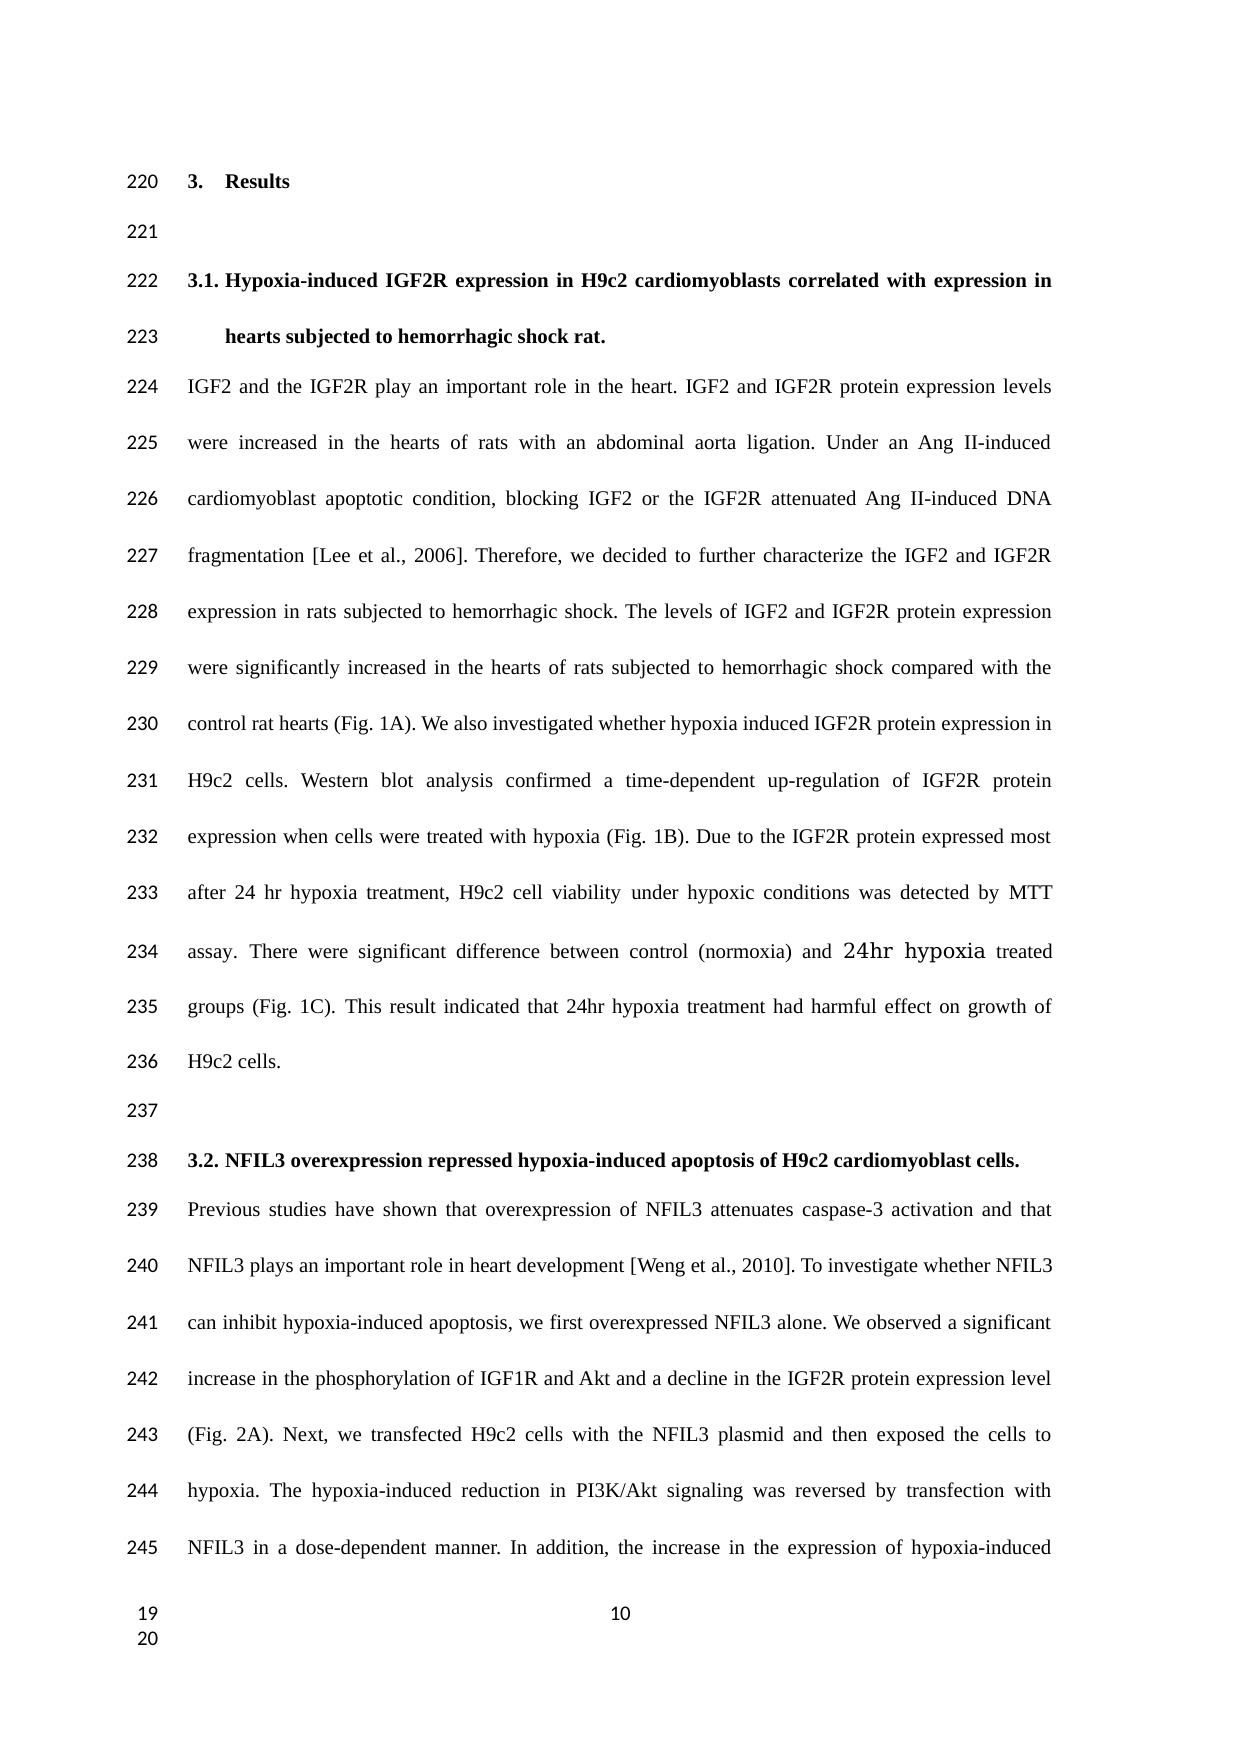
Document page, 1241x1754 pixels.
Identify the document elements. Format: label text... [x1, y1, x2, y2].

list NFIL3 overexpression repressed hypoxia-induced apoptosis of H9c2 cardiomyoblast cells. [187, 1141, 1053, 1178]
text IGF2 and the IGF2R play an important role in the heart. IGF2 and IGF2R protein expression levels were increased in the hearts of rats with an abdominal aorta ligation. Under an Ang II-induced cardiomyoblast apoptotic condition, blocking IGF2 or the IGF2R attenuated Ang II-induced DNA fragmentation [Lee et al., 2006]. Therefore, we decided to further characterize the IGF2 and IGF2R expression in rats subjected to hemorrhagic shock. The levels of IGF2 and IGF2R protein expression were significantly increased in the hearts of rats subjected to hemorrhagic shock compared with the control rat hearts (Fig. 1A). We also investigated whether hypoxia induced IGF2R protein expression in H9c2 cells. Western blot analysis confirmed a time-dependent up-regulation of IGF2R protein expression when cells were treated with hypoxia (Fig. 1B). Due to the IGF2R protein expressed most after 24 hr hypoxia treatment, H9c2 cell viability under hypoxic conditions was detected by MTT assay. There were significant difference between control (normoxia) and 24hr hypoxia treated groups (Fig. 1C). This result indicated that 24hr hypoxia treatment had harmful effect on growth of H9c2 cells. [187, 367, 1053, 1079]
list Results [187, 162, 1053, 200]
list Hypoxia-induced IGF2R expression in H9c2 cardiomyoblasts correlated with expression in hearts subjected to hemorrhagic shock rat. [187, 261, 1053, 355]
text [187, 1191, 1053, 1566]
